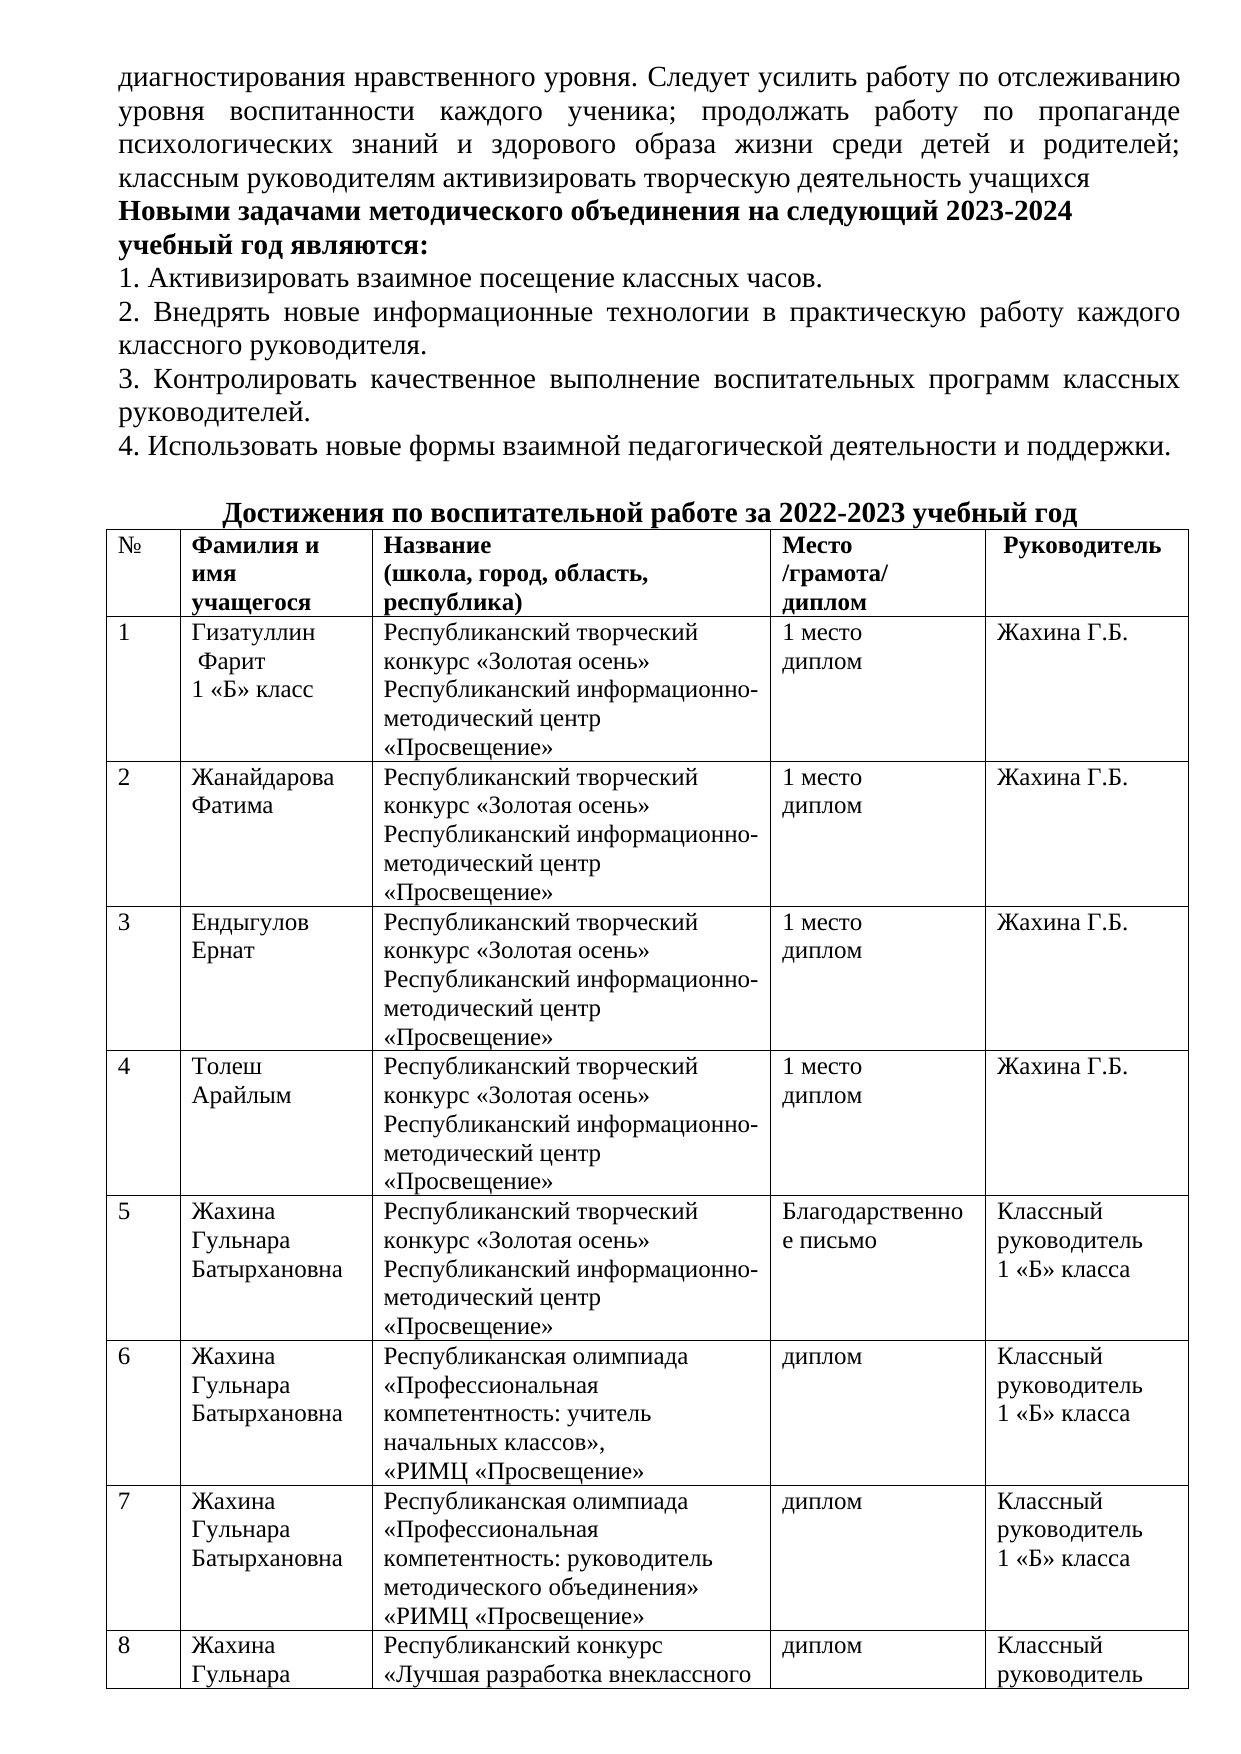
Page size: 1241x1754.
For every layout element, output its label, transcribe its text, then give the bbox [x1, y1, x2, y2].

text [118, 59, 1181, 193]
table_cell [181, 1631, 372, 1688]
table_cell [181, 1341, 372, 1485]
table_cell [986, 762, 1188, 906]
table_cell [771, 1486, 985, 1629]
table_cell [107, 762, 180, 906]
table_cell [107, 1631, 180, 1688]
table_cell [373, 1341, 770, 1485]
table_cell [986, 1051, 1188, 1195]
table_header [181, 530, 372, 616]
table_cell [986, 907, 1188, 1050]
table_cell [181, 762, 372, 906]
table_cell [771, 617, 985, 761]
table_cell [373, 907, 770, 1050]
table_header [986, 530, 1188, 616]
text 4. Использовать новые формы взаимной педагогической деятельности и поддержки. [118, 428, 1181, 462]
text 2. Внедрять новые информационные технологии в практическую работу каждого классного руководителя. [118, 294, 1181, 361]
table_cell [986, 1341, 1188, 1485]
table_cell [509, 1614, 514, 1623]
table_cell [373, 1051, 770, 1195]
text 3. Контролировать качественное выполнение воспитательных программ классных руководителей. [118, 361, 1181, 428]
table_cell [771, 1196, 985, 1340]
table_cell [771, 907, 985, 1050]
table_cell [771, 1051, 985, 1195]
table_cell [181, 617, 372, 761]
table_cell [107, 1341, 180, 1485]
text Достижения по воспитательной работе за 2022-2023 учебный год [118, 495, 1181, 529]
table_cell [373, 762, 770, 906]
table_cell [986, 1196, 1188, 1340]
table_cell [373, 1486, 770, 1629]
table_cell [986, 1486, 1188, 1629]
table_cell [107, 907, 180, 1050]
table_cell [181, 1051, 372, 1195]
text 1. Активизировать взаимное посещение классных часов. [118, 260, 1181, 294]
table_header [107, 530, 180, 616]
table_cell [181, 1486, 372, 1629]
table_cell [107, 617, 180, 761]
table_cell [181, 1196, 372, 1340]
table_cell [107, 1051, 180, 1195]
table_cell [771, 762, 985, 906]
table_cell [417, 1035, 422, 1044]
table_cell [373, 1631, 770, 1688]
text Новыми задачами методического объединения на следующий 2023-2024 учебный год являются: [118, 193, 1181, 260]
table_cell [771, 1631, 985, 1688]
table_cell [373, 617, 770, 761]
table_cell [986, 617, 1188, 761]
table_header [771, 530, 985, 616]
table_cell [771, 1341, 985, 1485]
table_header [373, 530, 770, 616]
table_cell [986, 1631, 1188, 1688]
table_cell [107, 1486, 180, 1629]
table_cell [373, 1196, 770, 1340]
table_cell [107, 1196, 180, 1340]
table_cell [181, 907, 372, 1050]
